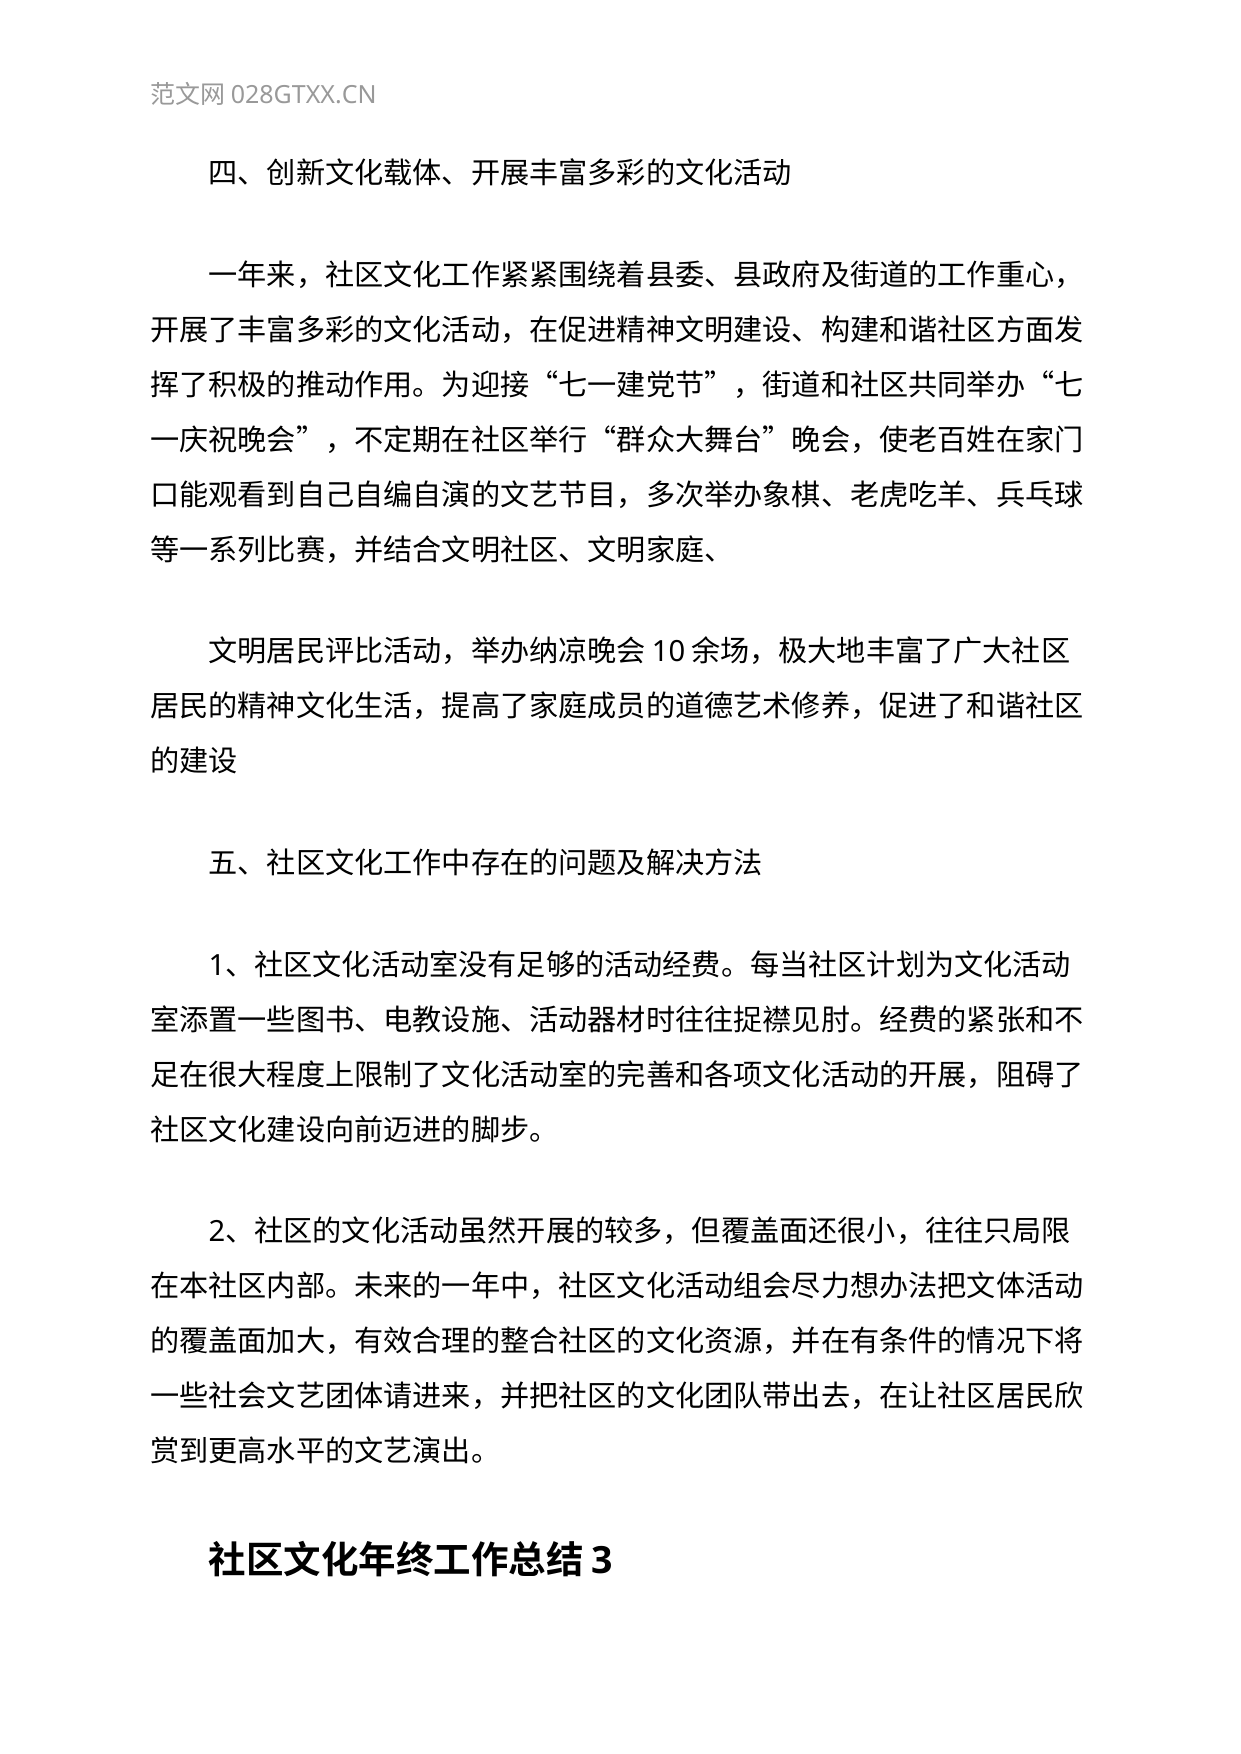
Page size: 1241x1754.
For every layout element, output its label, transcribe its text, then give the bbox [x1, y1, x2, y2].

text 四、创新文化载体、开展丰富多彩的文化活动 [150, 150, 1090, 192]
text 一年来，社区文化工作紧紧围绕着县委、县政府及街道的工作重心，开展了丰富多彩的文化活动，在促进精神文明建设、构建和谐社区方面发挥了积极的推动作用。为迎接“七一建党节”，街道和社区共同举办“七一庆祝晚会”，不定期在社区举行“群众大舞台”晚会，使老百姓在家门口能观看到自己自编自演的文艺节目，多次举办象棋、老虎吃羊、兵乓球等一系列比赛，并结合文明社区、文明家庭、 [150, 252, 1090, 568]
text 1、社区文化活动室没有足够的活动经费。每当社区计划为文化活动室添置一些图书、电教设施、活动器材时往往捉襟见肘。经费的紧张和不足在很大程度上限制了文化活动室的完善和各项文化活动的开展，阻碍了社区文化建设向前迈进的脚步。 [150, 941, 1090, 1148]
text 文明居民评比活动，举办纳凉晚会10余场，极大地丰富了广大社区居民的精神文化生活，提高了家庭成员的道德艺术修养，促进了和谐社区的建设 [150, 628, 1090, 780]
text 五、社区文化工作中存在的问题及解决方法 [150, 840, 1090, 882]
text 社区文化年终工作总结3 [150, 1529, 1090, 1584]
text 2、社区的文化活动虽然开展的较多，但覆盖面还很小，往往只局限在本社区内部。未来的一年中，社区文化活动组会尽力想办法把文体活动的覆盖面加大，有效合理的整合社区的文化资源，并在有条件的情况下将一些社会文艺团体请进来，并把社区的文化团队带出去，在让社区居民欣赏到更高水平的文艺演出。 [150, 1208, 1090, 1470]
